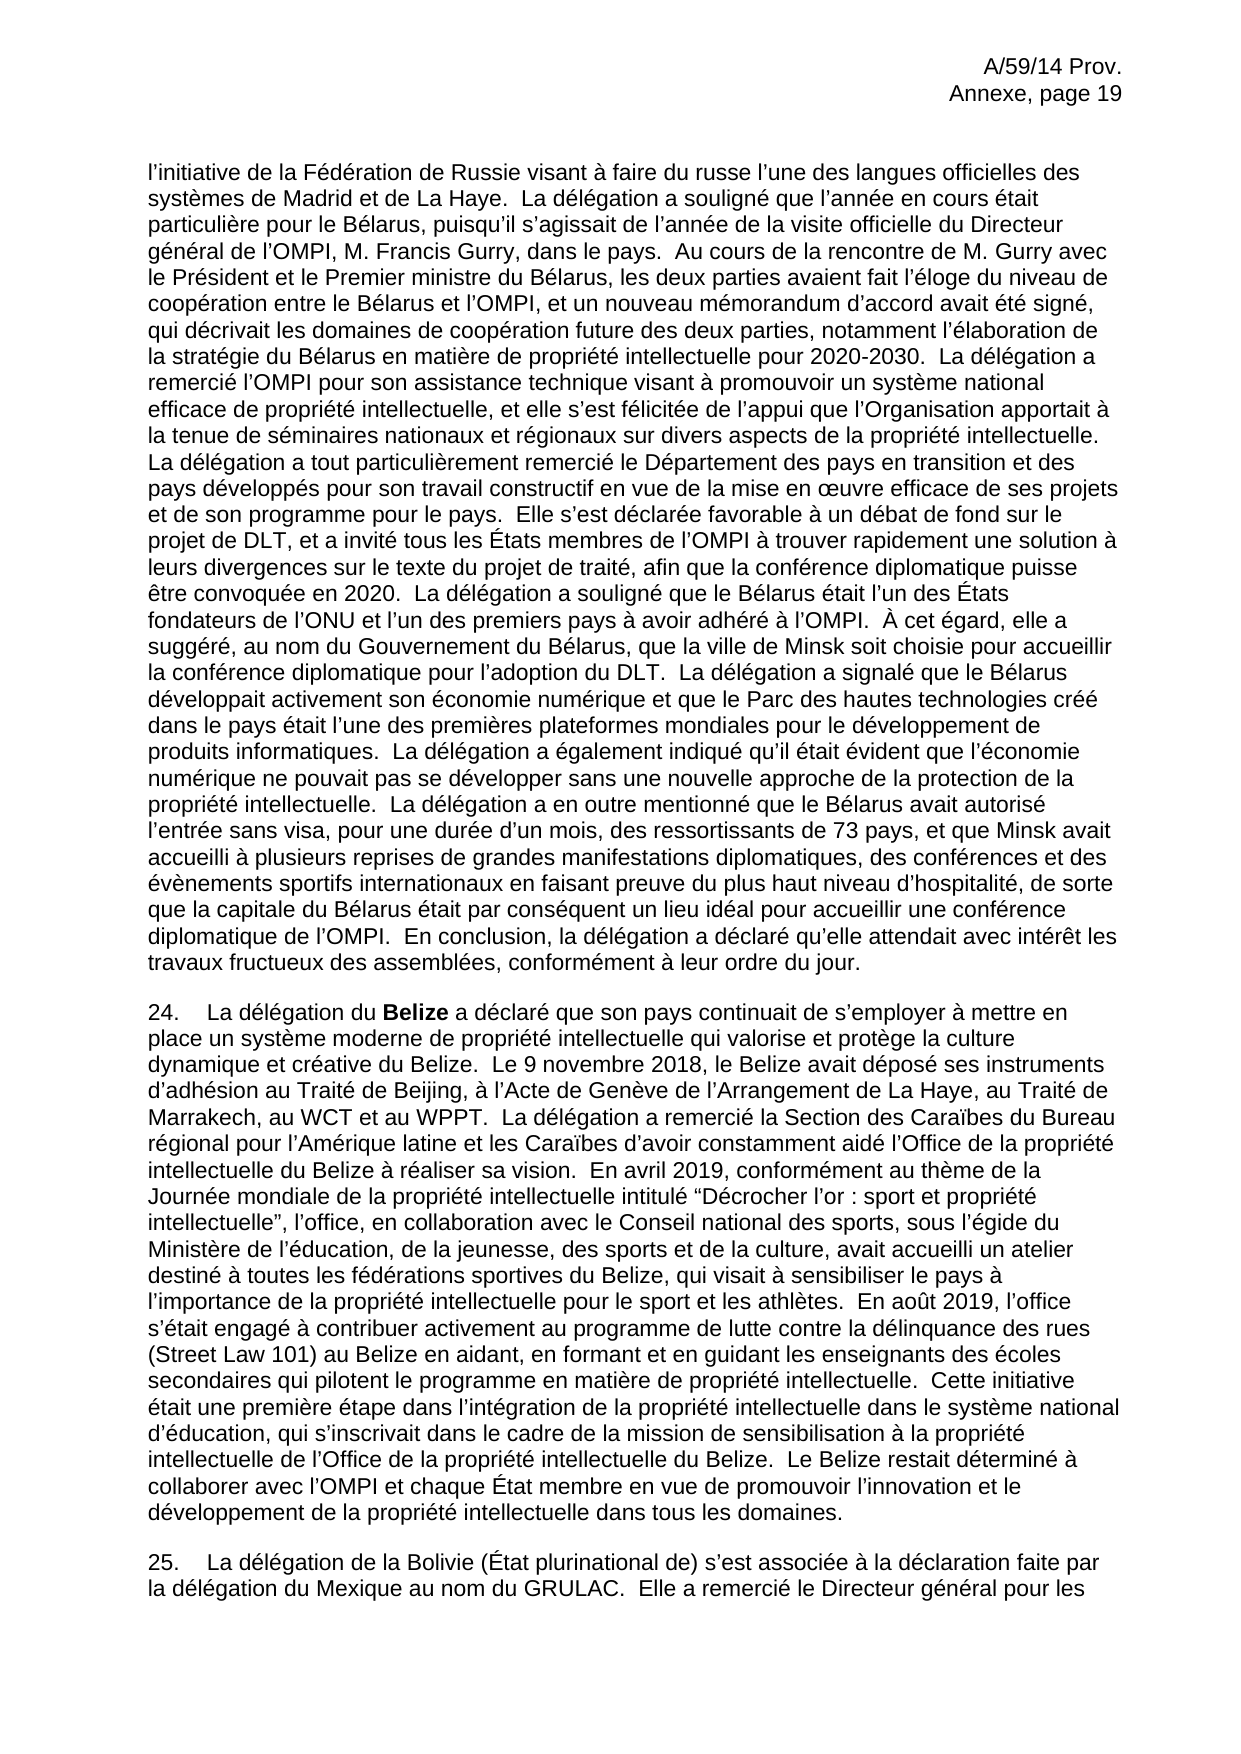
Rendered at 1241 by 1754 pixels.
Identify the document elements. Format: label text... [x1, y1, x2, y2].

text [148, 1548, 1122, 1601]
text La délégation du Belize a déclaré que son pays continuait de s’employer à mettre en place un système moderne de propriété intellectuelle qui valorise et protège la culture dynamique et créative du Belize. Le 9 novembre 2018, le Belize avait déposé ses instruments d’adhésion au Traité de Beijing, à l’Acte de Genève de l’Arrangement de La Haye, au Traité de Marrakech, au WCT et au WPPT. La délégation a remercié la Section des Caraïbes du Bureau régional pour l’Amérique latine et les Caraïbes d’avoir constamment aidé l’Office de la propriété intellectuelle du Belize à réaliser sa vision. En avril 2019, conformément au thème de la Journée mondiale de la propriété intellectuelle intitulé “Décrocher l’or : sport et propriété intellectuelle”, l’office, en collaboration avec le Conseil national des sports, sous l’égide du Ministère de l’éducation, de la jeunesse, des sports et de la culture, avait accueilli un atelier destiné à toutes les fédérations sportives du Belize, qui visait à sensibiliser le pays à l’importance de la propriété intellectuelle pour le sport et les athlètes. En août 2019, l’office s’était engagé à contribuer activement au programme de lutte contre la délinquance des rues (Street Law 101) au Belize en aidant, en formant et en guidant les enseignants des écoles secondaires qui pilotent le programme en matière de propriété intellectuelle. Cette initiative était une première étape dans l’intégration de la propriété intellectuelle dans le système national d’éducation, qui s’inscrivait dans le cadre de la mission de sensibilisation à la propriété intellectuelle de l’Office de la propriété intellectuelle du Belize. Le Belize restait déterminé à collaborer avec l’OMPI et chaque État membre en vue de promouvoir l’innovation et le développement de la propriété intellectuelle dans tous les domaines. [148, 998, 1122, 1526]
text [148, 158, 1122, 976]
